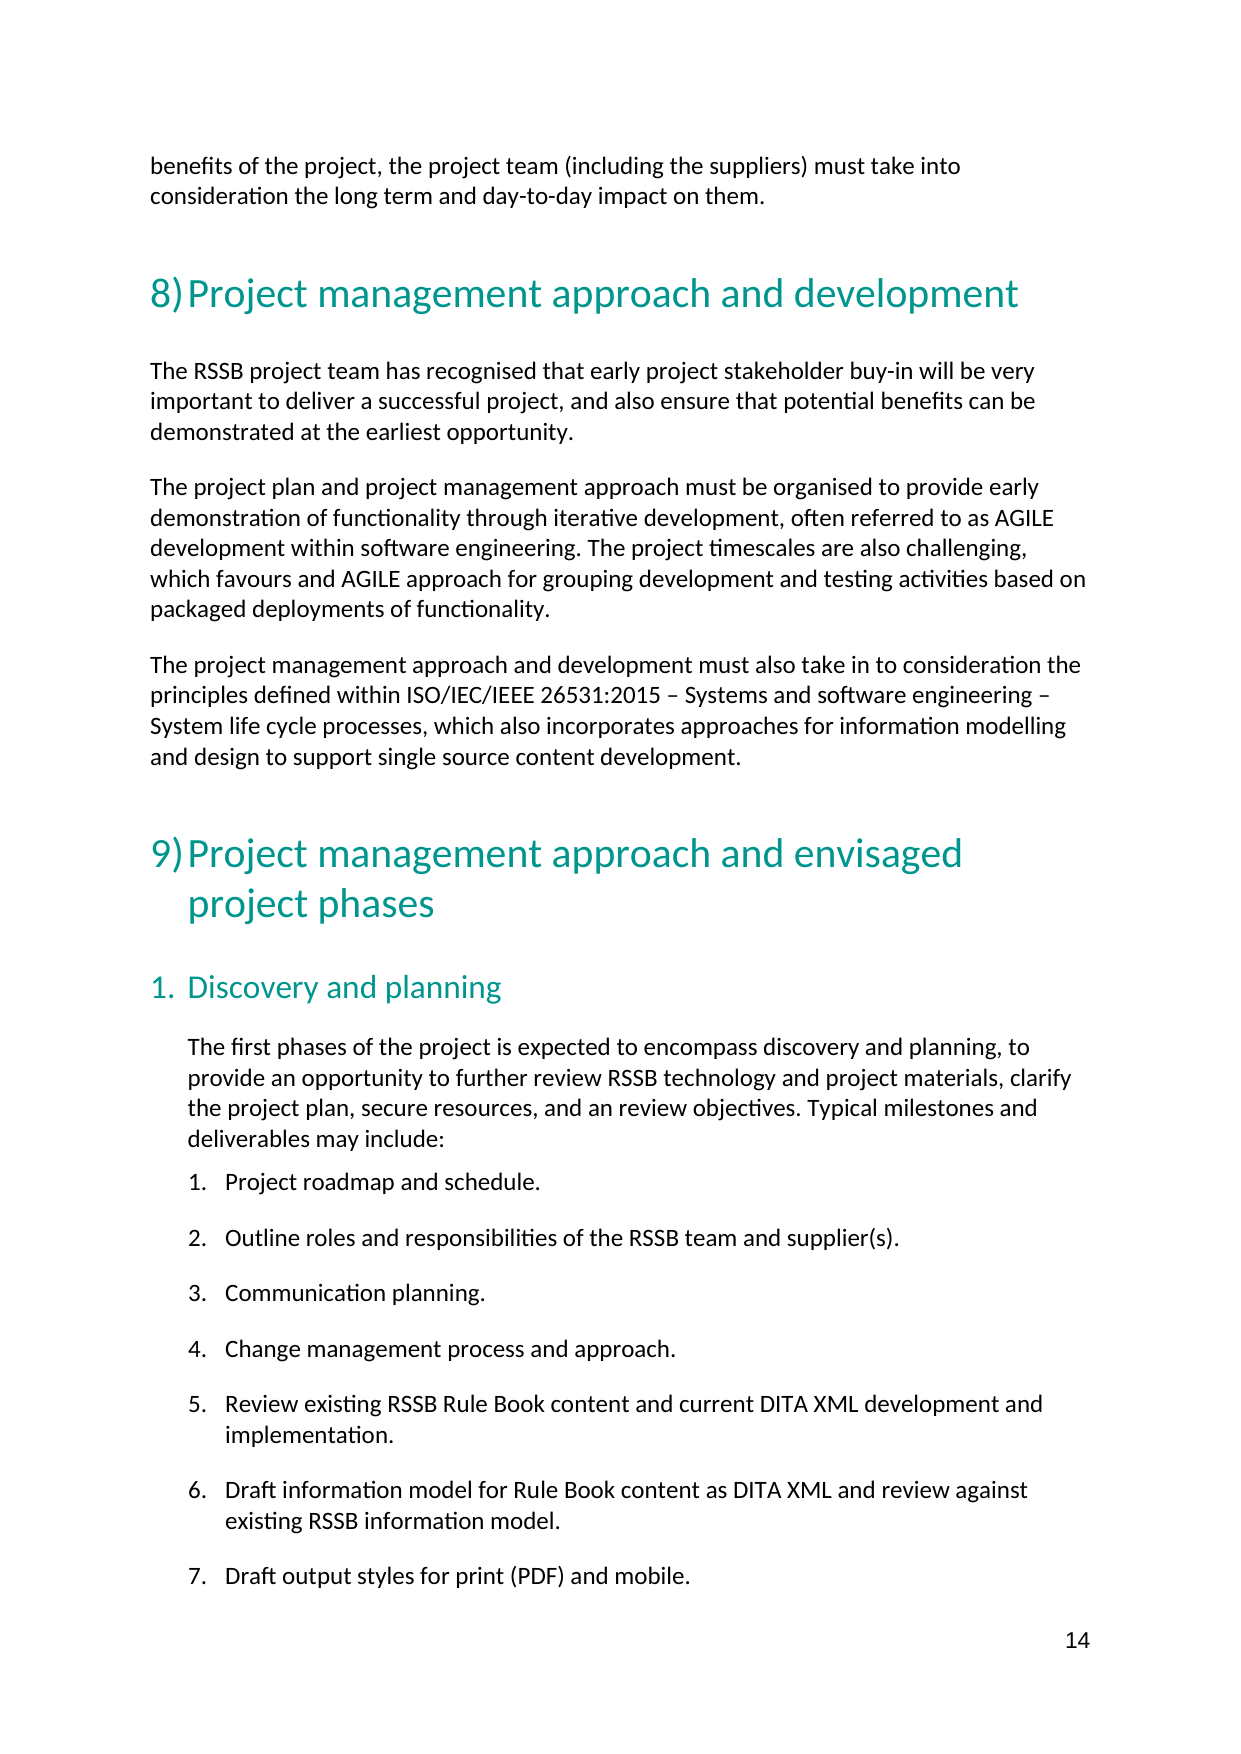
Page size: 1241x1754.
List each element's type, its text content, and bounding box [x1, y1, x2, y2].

subtitle Project management approach and development [150, 267, 1090, 317]
list Communication planning. [188, 1277, 1090, 1308]
list Outline roles and responsibilities of the RSSB team and supplier(s). [188, 1222, 1090, 1252]
list Project roadmap and schedule. [188, 1166, 1090, 1197]
subtitle Discovery and planning [150, 966, 1090, 1007]
list Change management process and approach. [188, 1333, 1090, 1363]
subtitle Project management approach and envisaged project phases [150, 827, 1090, 928]
text The project plan and project management approach must be organised to provide early demonstration of functionality through iterative development, often referred to as AGILE development within software engineering. The project timescales are also challenging, which favours and AGILE approach for grouping development and testing activities based on packaged deployments of functionality. [150, 471, 1090, 624]
list Draft output styles for print (PDF) and mobile. [188, 1560, 1090, 1591]
text The RSSB project team has recognised that early project stakeholder buy-in will be very important to deliver a successful project, and also ensure that potential benefits can be demonstrated at the earliest opportunity. [150, 355, 1090, 446]
list Draft information model for Rule Book content as DITA XML and review against existing RSSB information model. [188, 1474, 1090, 1535]
text The project management approach and development must also take in to consideration the principles defined within ISO/IEC/IEEE 26531:2015 – Systems and software engineering – System life cycle processes, which also incorporates approaches for information modelling and design to support single source content development. [150, 649, 1090, 802]
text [150, 150, 1090, 242]
list Review existing RSSB Rule Book content and current DITA XML development and implementation. [188, 1388, 1090, 1449]
text The first phases of the project is expected to encompass discovery and planning, to provide an opportunity to further review RSSB technology and project materials, clarify the project plan, secure resources, and an review objectives. Typical milestones and deliverables may include: [187, 1032, 1090, 1154]
